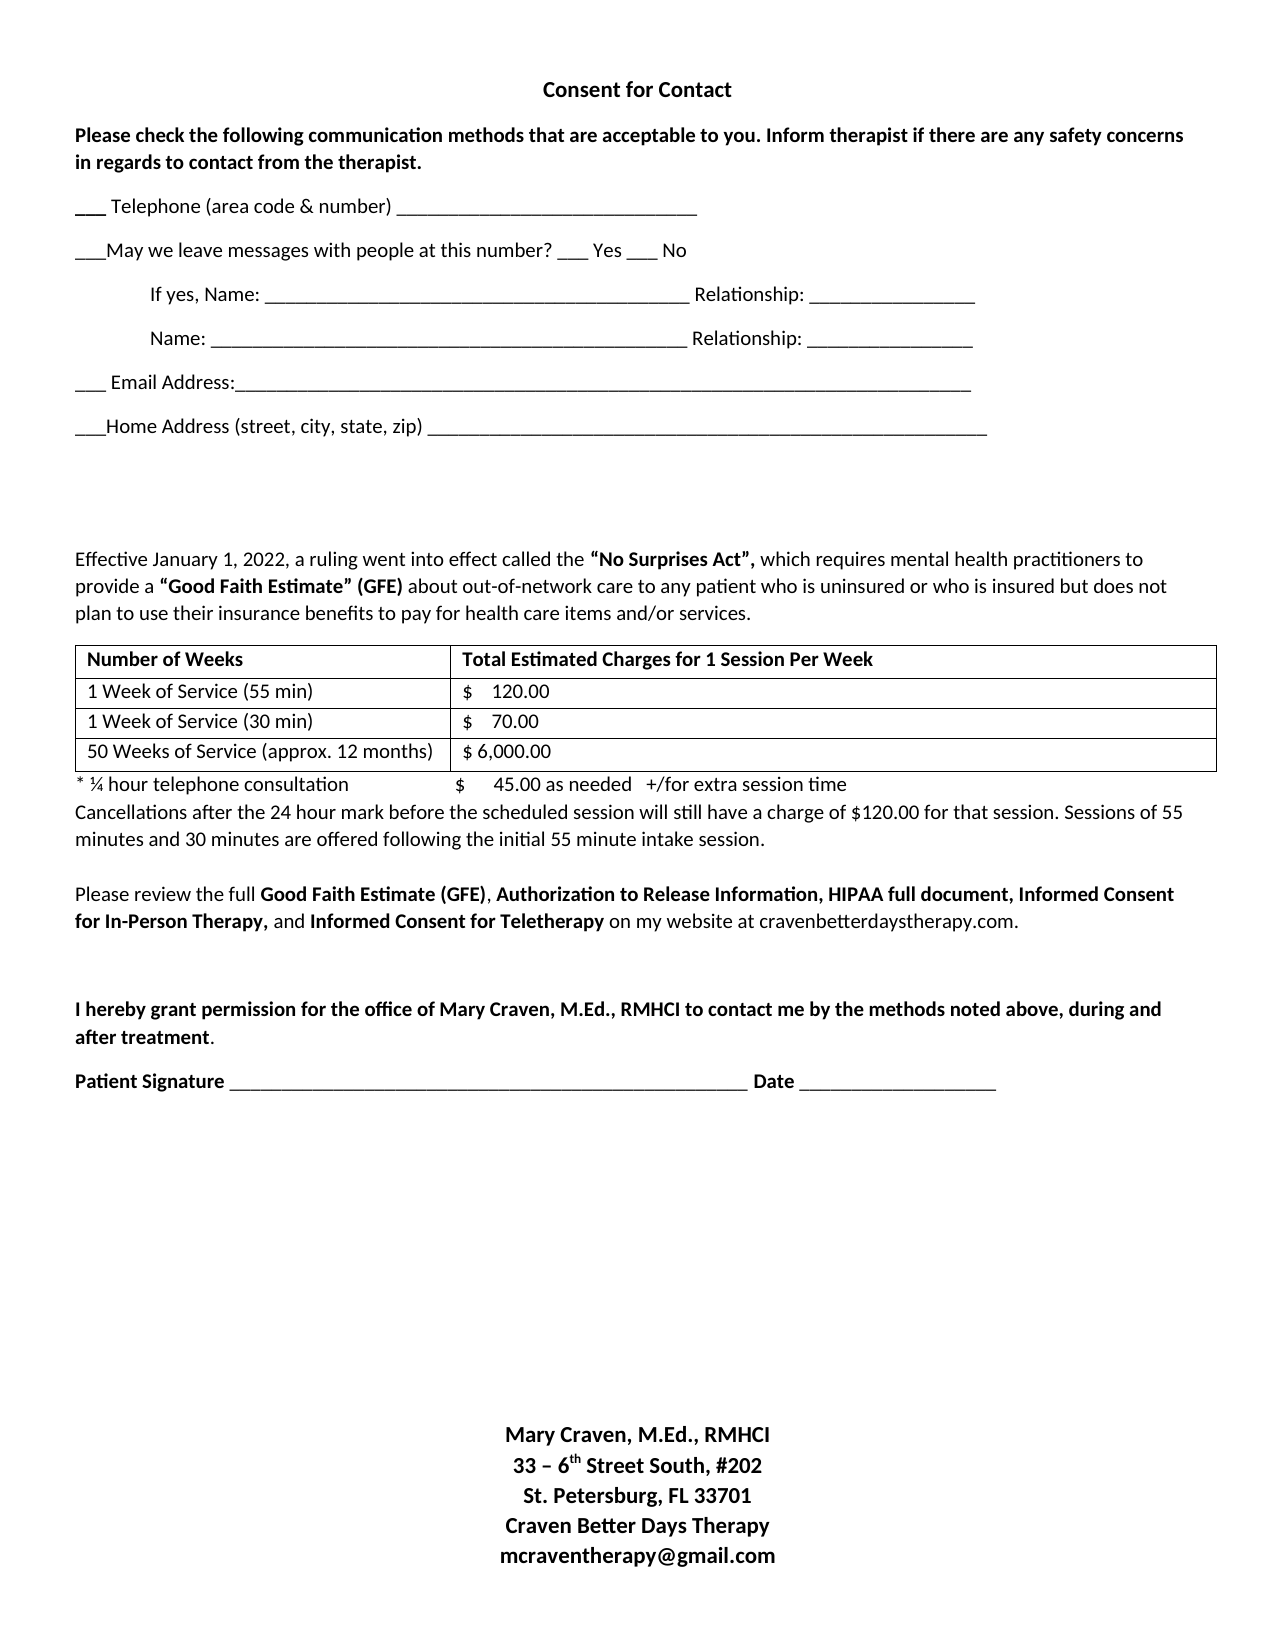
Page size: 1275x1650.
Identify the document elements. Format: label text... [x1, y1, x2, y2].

text ___May we leave messages with people at this number? ___ Yes ___ No [75, 237, 1200, 263]
text Please review the full Good Faith Estimate (GFE), Authorization to Release Information, HIPAA full document, Informed Consent for In-Person Therapy, and Informed Consent for Teletherapy on my website at cravenbetterdaystherapy.com. [75, 881, 1200, 934]
text St. Petersburg, FL 33701 [75, 1481, 1200, 1509]
text Name: ______________________________________________ Relationship: ________________ [75, 326, 1200, 351]
text Please check the following communication methods that are acceptable to you. Inform therapist if there are any safety concerns in regards to contact from the therapist. [75, 122, 1200, 175]
text I hereby grant permission for the office of Mary Craven, M.Ed., RMHCI to contact me by the methods noted above, during and after treatment. [75, 997, 1200, 1049]
table_cell 1 Week of Service (30 min) [76, 709, 450, 738]
text 33 – 6th Street South, #202 [75, 1451, 1200, 1479]
table_cell 1 Week of Service (55 min) [76, 679, 450, 708]
text ___Home Address (street, city, state, zip) ______________________________________________________ [75, 414, 1200, 439]
table_header Number of Weeks [76, 646, 450, 677]
table_cell $ 6,000.00 [451, 739, 1216, 771]
table_cell 50 Weeks of Service (approx. 12 months) [76, 739, 450, 771]
text ___ Telephone (area code & number) _____________________________ [75, 193, 1200, 219]
text Patient Signature __________________________________________________ Date ___________________ [75, 1068, 1200, 1093]
text Craven Better Days Therapy [75, 1511, 1200, 1539]
table_cell $ 70.00 [451, 709, 1216, 738]
text ___ Email Address:_______________________________________________________________________ [75, 369, 1200, 395]
text Cancellations after the 24 hour mark before the scheduled session will still have a charge of $120.00 for that session. Sessions of 55 minutes and 30 minutes are offered following the initial 55 minute intake session. [75, 799, 1200, 852]
text Mary Craven, M.Ed., RMHCI [75, 1421, 1200, 1449]
text mcraventherapy@gmail.com [75, 1541, 1200, 1569]
text If yes, Name: _________________________________________ Relationship: ________________ [75, 281, 1200, 307]
text * ¼ hour telephone consultation $ 45.00 as needed +/for extra session time [75, 772, 1200, 797]
table_header Total Estimated Charges for 1 Session Per Week [451, 646, 1216, 677]
text Consent for Contact [75, 75, 1200, 103]
text Effective January 1, 2022, a ruling went into effect called the “No Surprises Act”, which requires mental health practitioners to provide a “Good Faith Estimate” (GFE) about out-of-network care to any patient who is uninsured or who is insured but does not plan to use their insurance benefits to pay for health care items and/or services. [75, 546, 1200, 626]
table_cell $ 120.00 [451, 679, 1216, 708]
